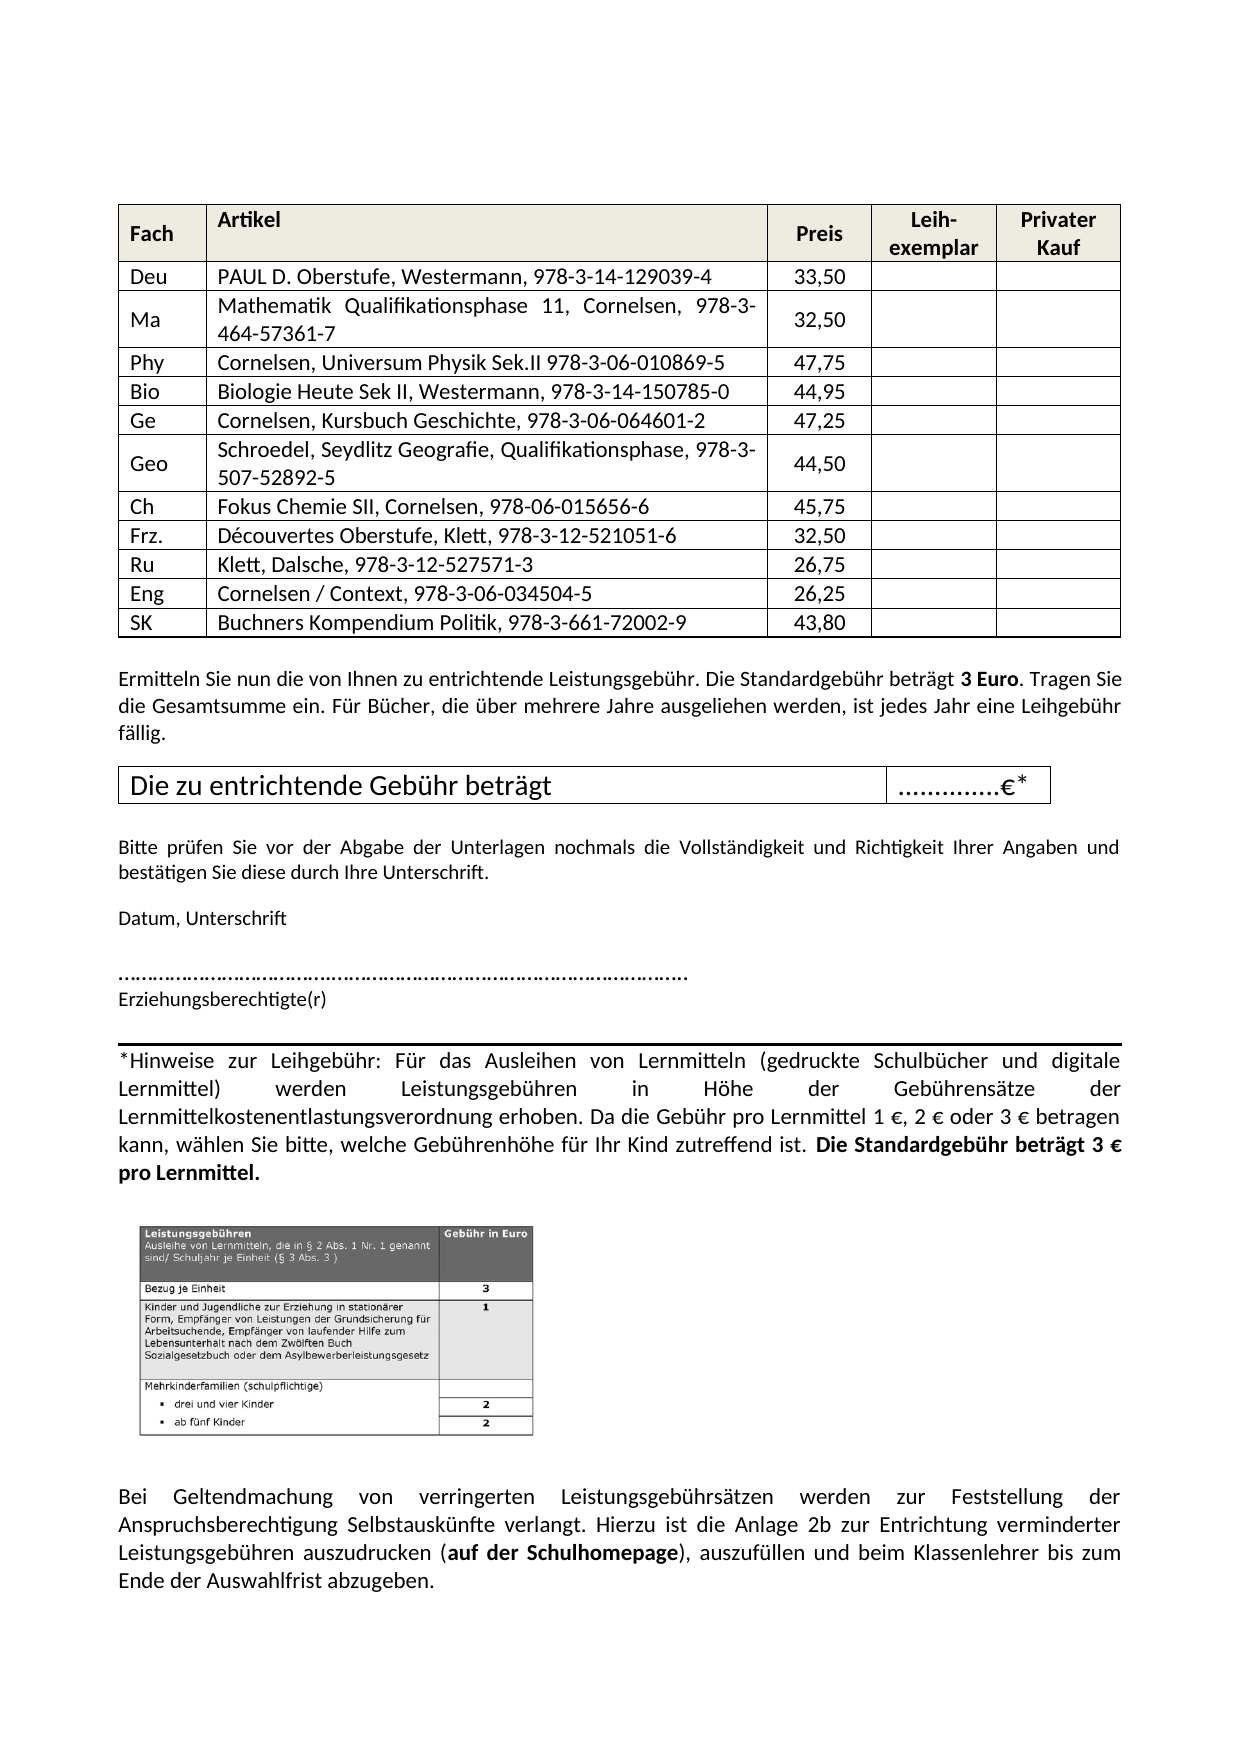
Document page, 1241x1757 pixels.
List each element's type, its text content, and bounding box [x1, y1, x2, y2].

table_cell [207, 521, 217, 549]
table_cell Ma [119, 291, 206, 347]
table_cell 43,80 [768, 609, 871, 636]
picture [118, 1215, 546, 1452]
table_cell 47,75 [768, 348, 871, 376]
text Ermitteln Sie nun die von Ihnen zu entrichtende Leistungsgebühr. Die Standardgebühr beträgt 3 Euro. Tragen Sie die Gesamtsumme ein. Für Bücher, die über mehrere Jahre ausgeliehen werden, ist jedes Jahr eine Leihgebühr fällig. [118, 666, 1122, 746]
table_cell [997, 377, 1120, 405]
table_cell 32,50 [768, 521, 871, 549]
table_cell Eng [119, 579, 206, 607]
table_cell [872, 521, 996, 549]
table_cell PAUL D. Oberstufe, Westermann, 978-3-14-129039-4 [207, 262, 767, 290]
table_cell 44,95 [768, 377, 871, 405]
table_cell 33,50 [768, 262, 871, 290]
table_cell [872, 579, 996, 607]
table_cell [997, 435, 1120, 491]
table_cell [997, 406, 1120, 434]
text Datum, Unterschrift [118, 905, 1122, 931]
table_cell Cornelsen / Context, 978-3-06-034504-5 [207, 579, 767, 607]
table_cell Schroedel, Seydlitz Geografie, Qualifikationsphase, 978-3-507-52892-5 [207, 435, 767, 491]
table_cell Geo [119, 435, 206, 491]
table_cell Deu [119, 262, 206, 290]
table_header Artikel [207, 205, 767, 261]
text Bitte prüfen Sie vor der Abgabe der Unterlagen nochmals die Vollständigkeit und Richtigkeit Ihrer Angaben und bestätigen Sie diese durch Ihre Unterschrift. [118, 834, 1122, 885]
table_cell SK [119, 609, 206, 636]
table_cell [997, 579, 1120, 607]
table_header Preis [768, 205, 871, 261]
table_cell Cornelsen, Universum Physik Sek.II 978-3-06-010869-5 [207, 348, 767, 376]
table_cell Ch [119, 492, 206, 520]
table_cell 44,50 [768, 435, 871, 491]
table_cell [872, 348, 996, 376]
table_cell [997, 262, 1120, 290]
table_header Die zu entrichtende Gebühr beträgt [119, 767, 886, 802]
text ……………………………….…………………………………………………….. [118, 956, 1122, 987]
table_cell Ge [119, 406, 206, 434]
table_cell Phy [119, 348, 206, 376]
table_cell Cornelsen, Kursbuch Geschichte, 978-3-06-064601-2 [207, 406, 767, 434]
table_cell 26,25 [768, 579, 871, 607]
table_header Leih-exemplar [872, 205, 996, 261]
table_header Privater Kauf [997, 205, 1120, 261]
table_cell [872, 377, 996, 405]
table_cell Biologie Heute Sek II, Westermann, 978-3-14-150785-0 [207, 377, 767, 405]
table_header Fach [119, 205, 206, 261]
text *Hinweise zur Leihgebühr: Für das Ausleihen von Lernmitteln (gedruckte Schulbücher und digitale Lernmittel) werden Leistungsgebühren in Höhe der Gebührensätze der Lernmittelkostenentlastungsverordnung erhoben. Da die Gebühr pro Lernmittel 1 €, 2 € oder 3 € betragen kann, wählen Sie bitte, welche Gebührenhöhe für Ihr Kind zutreffend ist. Die Standardgebühr beträgt 3 € pro Lernmittel. [118, 1046, 1122, 1186]
table_cell Frz. [119, 521, 206, 549]
table_cell [872, 609, 996, 636]
table_cell [997, 492, 1120, 520]
table_cell [872, 550, 996, 578]
table_cell [872, 435, 996, 491]
table_cell [997, 609, 1120, 636]
table_cell Ru [119, 550, 206, 578]
table_cell 47,25 [768, 406, 871, 434]
table_cell [872, 406, 996, 434]
table_cell Mathematik Qualifikationsphase 11, Cornelsen, 978-3-464-57361-7 [207, 291, 767, 347]
table_cell [997, 348, 1120, 376]
table_cell [997, 521, 1120, 549]
table_cell 26,75 [768, 550, 871, 578]
table_cell Bio [119, 377, 206, 405]
table_cell 32,50 [768, 291, 871, 347]
table_cell [872, 291, 996, 347]
table_cell 45,75 [768, 492, 871, 520]
table_cell [872, 492, 996, 520]
table_cell Fokus Chemie SII, Cornelsen, 978-06-015656-6 [207, 492, 767, 520]
table_cell [997, 550, 1120, 578]
table_cell [872, 262, 996, 290]
text Erziehungsberechtigte(r) [118, 987, 1122, 1012]
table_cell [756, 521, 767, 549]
table_cell [997, 291, 1120, 347]
table_cell Buchners Kompendium Politik, 978-3-661-72002-9 [207, 609, 767, 636]
table_header ..............€* [887, 767, 1050, 802]
text Bei Geltendmachung von verringerten Leistungsgebührsätzen werden zur Feststellung der Anspruchsberechtigung Selbstauskünfte verlangt. Hierzu ist die Anlage 2b zur Entrichtung verminderter Leistungsgebühren auszudrucken (auf der Schulhomepage), auszufüllen und beim Klassenlehrer bis zum Ende der Auswahlfrist abzugeben. [118, 1482, 1122, 1594]
table_cell Klett, Dalsche, 978-3-12-527571-3 [207, 550, 767, 578]
